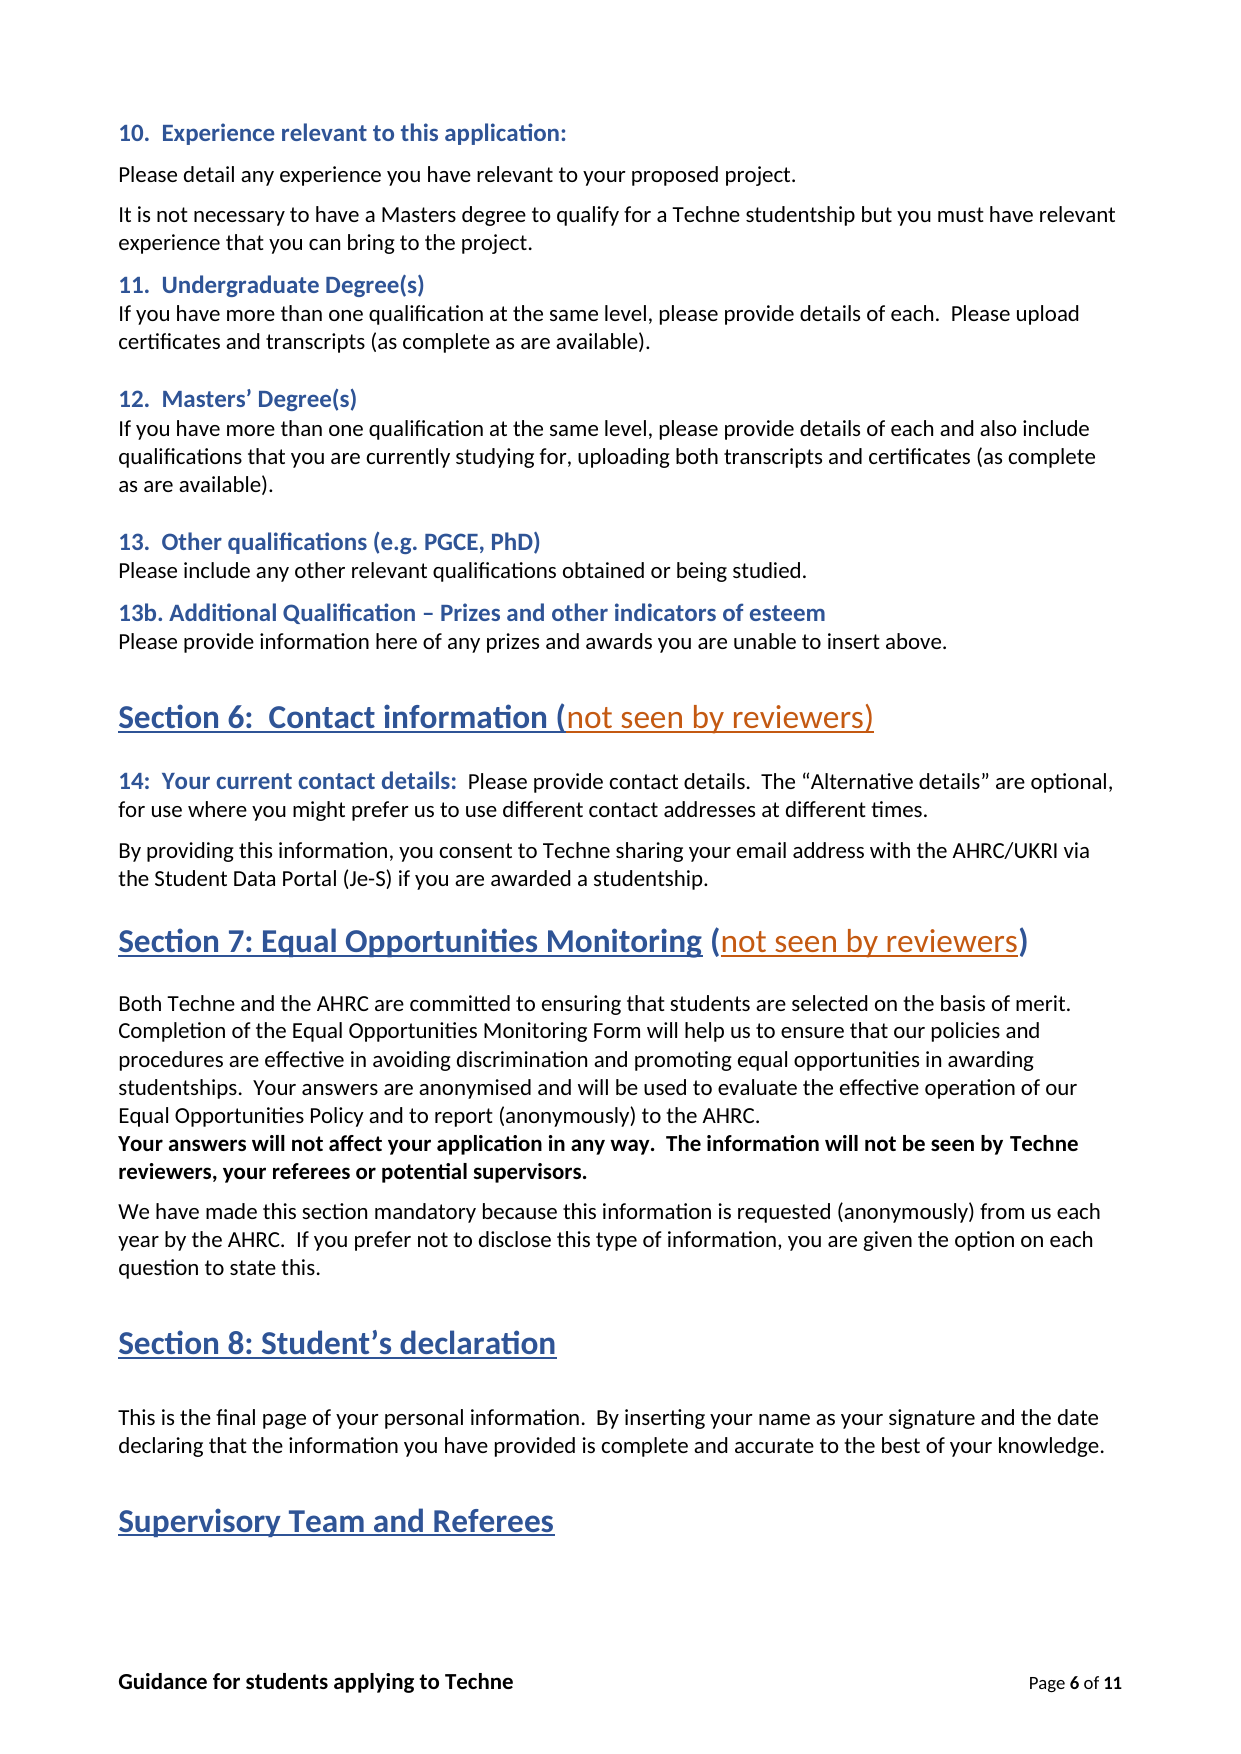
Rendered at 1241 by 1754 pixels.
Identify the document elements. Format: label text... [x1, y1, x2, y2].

text 11. Undergraduate Degree(s) [118, 269, 1122, 299]
text Both Techne and the AHRC are committed to ensuring that students are selected on the basis of merit. Completion of the Equal Opportunities Monitoring Form will help us to ensure that our policies and procedures are effective in avoiding discrimination and promoting equal opportunities in awarding studentships. Your answers are anonymised and will be used to evaluate the effective operation of our Equal Opportunities Policy and to report (anonymously) to the AHRC. [118, 989, 1122, 1129]
text Section 7: Equal Opportunities Monitoring (not seen by reviewers) [118, 920, 1122, 961]
text 10. Experience relevant to this application: [118, 117, 1122, 147]
text This is the final page of your personal information. By inserting your name as your signature and the date declaring that the information you have provided is complete and accurate to the best of your knowledge. [118, 1403, 1122, 1459]
text If you have more than one qualification at the same level, please provide details of each. Please upload certificates and transcripts (as complete as are available). [118, 299, 1122, 355]
text 13. Other qualifications (e.g. PGCE, PhD) [118, 526, 1122, 556]
text 12. Masters’ Degree(s) [118, 383, 1122, 414]
text Section 6: Contact information (not seen by reviewers) [118, 696, 1122, 737]
text It is not necessary to have a Masters degree to qualify for a Techne studentship but you must have relevant experience that you can bring to the project. [118, 200, 1122, 256]
text Please provide information here of any prizes and awards you are unable to insert above. [118, 627, 1122, 656]
text By providing this information, you consent to Techne sharing your email address with the AHRC/UKRI via the Student Data Portal (Je-S) if you are awarded a studentship. [118, 836, 1122, 892]
text Your answers will not affect your application in any way. The information will not be seen by Techne reviewers, your referees or potential supervisors. [118, 1129, 1122, 1185]
text Please detail any experience you have relevant to your proposed project. [118, 160, 1122, 188]
text Section 8: Student’s declaration [118, 1322, 1122, 1363]
text Supervisory Team and Referees [118, 1500, 1122, 1540]
text We have made this section mandatory because this information is requested (anonymously) from us each year by the AHRC. If you prefer not to disclose this type of information, you are given the option on each question to state this. [118, 1197, 1122, 1281]
text Please include any other relevant qualifications obtained or being studied. [118, 556, 1122, 584]
text 14: Your current contact details: Please provide contact details. The “Alternative details” are optional, for use where you might prefer us to use different contact addresses at different times. [118, 765, 1122, 823]
text 13b. Additional Qualification – Prizes and other indicators of esteem [118, 597, 1122, 627]
text If you have more than one qualification at the same level, please provide details of each and also include qualifications that you are currently studying for, uploading both transcripts and certificates (as complete as are available). [118, 414, 1122, 498]
